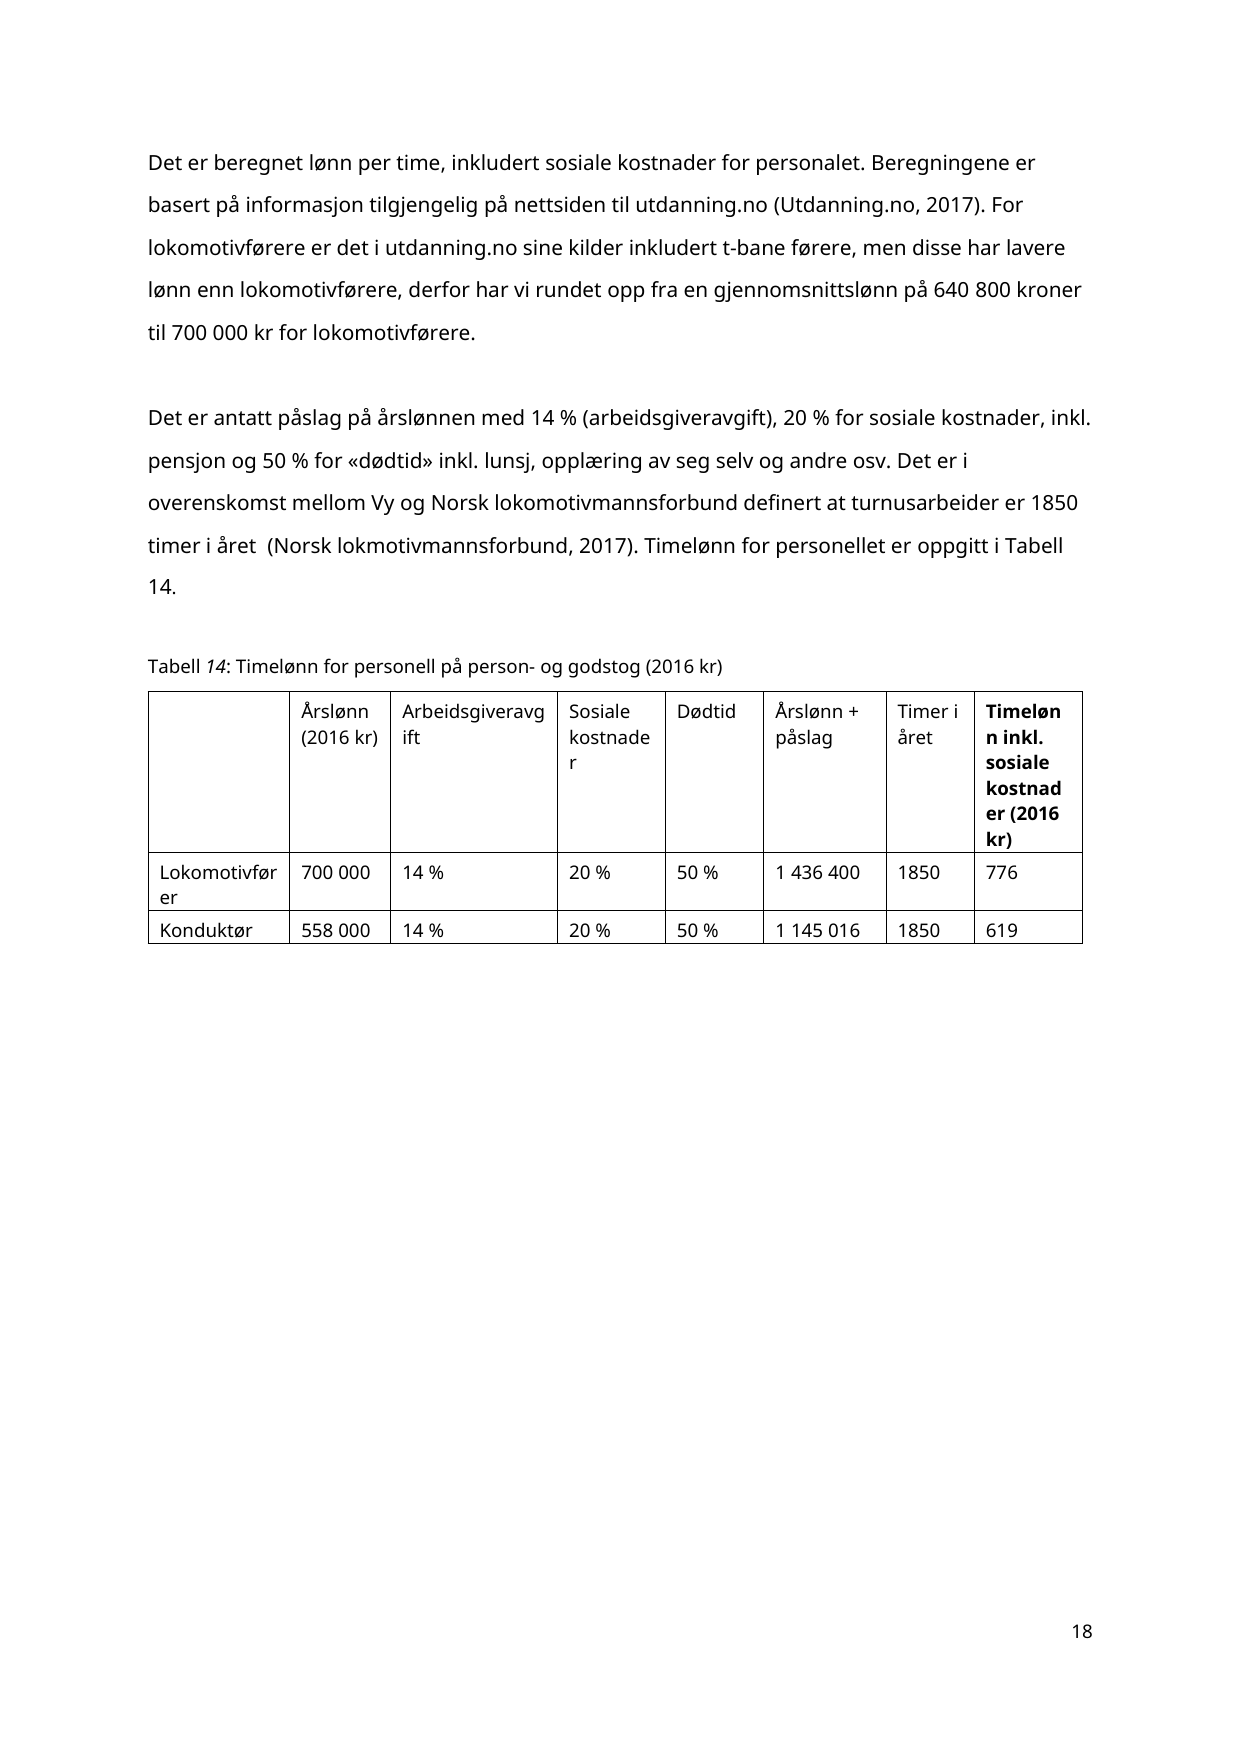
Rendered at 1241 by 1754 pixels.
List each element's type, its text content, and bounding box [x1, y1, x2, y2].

table_cell 776 [975, 853, 1082, 910]
table_header Årslønn (2016 kr) [290, 692, 390, 852]
table_cell 1850 [887, 853, 974, 910]
table_cell 50 % [666, 853, 763, 910]
table_cell 1 145 016 [764, 911, 886, 943]
table_cell 700 000 [290, 853, 390, 910]
table_cell 20 % [558, 911, 665, 943]
text Det er beregnet lønn per time, inkludert sosiale kostnader for personalet. Beregningene er basert på informasjon tilgjengelig på nettsiden til utdanning.no . For lokomotivførere er det i utdanning.no sine kilder inkludert t-bane førere, men disse har lavere lønn enn lokomotivførere, derfor har vi rundet opp fra en gjennomsnittslønn på 640 800 kroner til 700 000 kr for lokomotivførere. [148, 148, 1093, 346]
table_cell Lokomotivfører [149, 853, 289, 910]
table_header Sosiale kostnader [558, 692, 665, 852]
table_cell 1 436 400 [764, 853, 886, 910]
table_cell 20 % [558, 853, 665, 910]
table_header Timer i året [887, 692, 974, 852]
table_cell 558 000 [290, 911, 390, 943]
table_header Arbeidsgiveravgift [391, 692, 557, 852]
table_cell Konduktør [149, 911, 289, 943]
table_cell 14 % [391, 853, 557, 910]
table_header [149, 692, 289, 852]
table_cell 50 % [666, 911, 763, 943]
text Det er antatt påslag på årslønnen med 14 % (arbeidsgiveravgift), 20 % for sosiale kostnader, inkl. pensjon og 50 % for «dødtid» inkl. lunsj, opplæring av seg selv og andre osv. Det er i overenskomst mellom Vy og Norsk lokomotivmannsforbund definert at turnusarbeider er 1850 timer i året . Timelønn for personellet er oppgitt i Tabell 15. [148, 403, 1093, 601]
table_cell 14 % [391, 911, 557, 943]
table_cell 619 [975, 911, 1082, 943]
table_cell 1850 [887, 911, 974, 943]
table_header Timelønn inkl. sosiale kostnader (2016 kr) [975, 692, 1082, 852]
table_header Årslønn + påslag [764, 692, 886, 852]
table_header Dødtid [666, 692, 763, 852]
